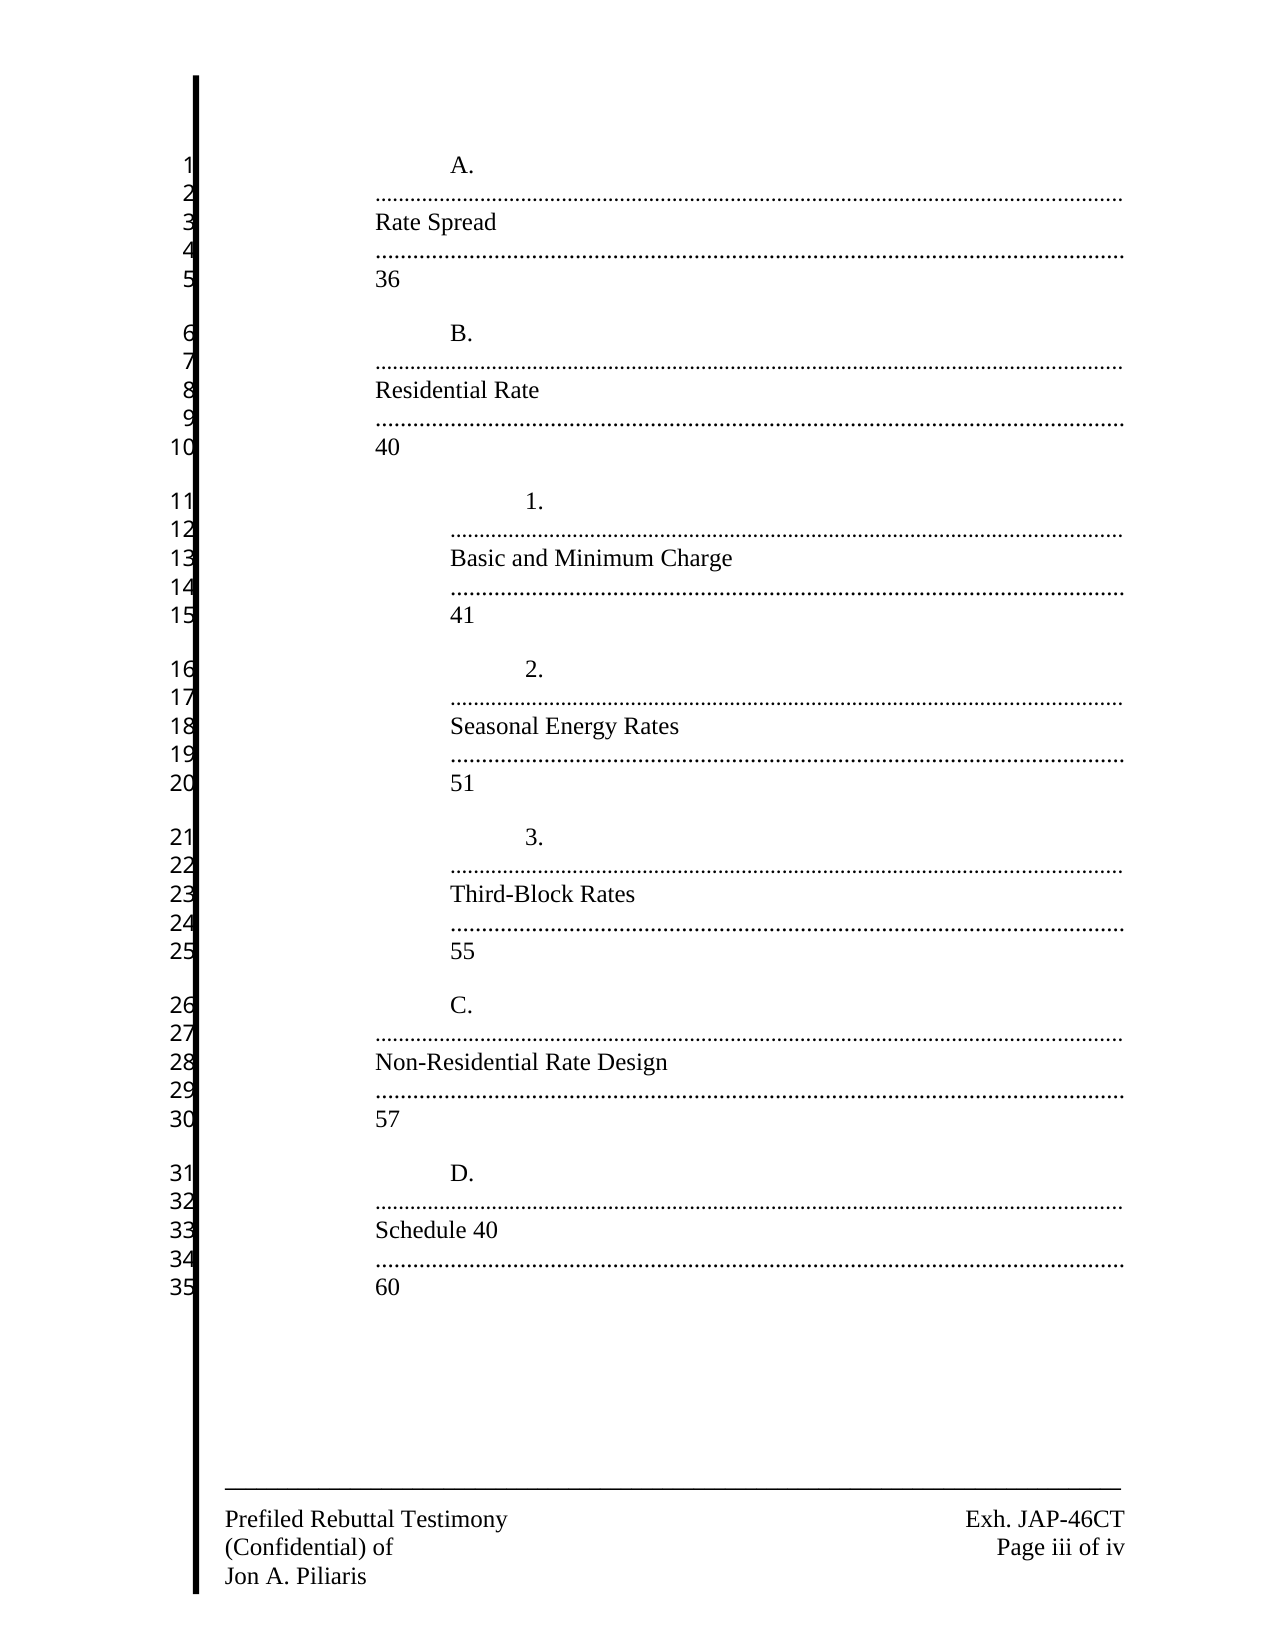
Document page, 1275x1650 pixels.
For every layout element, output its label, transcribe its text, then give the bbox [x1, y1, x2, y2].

text B. Residential Rate 40 [375, 318, 1125, 461]
text 2. Seasonal Energy Rates 51 [450, 654, 1125, 797]
text A. Rate Spread 36 [375, 150, 1125, 293]
text C. Non-Residential Rate Design 57 [375, 990, 1125, 1133]
text 3. Third-Block Rates 55 [450, 822, 1125, 965]
text D. Schedule 40 60 [375, 1158, 1125, 1301]
text 1. Basic and Minimum Charge 41 [450, 486, 1125, 629]
